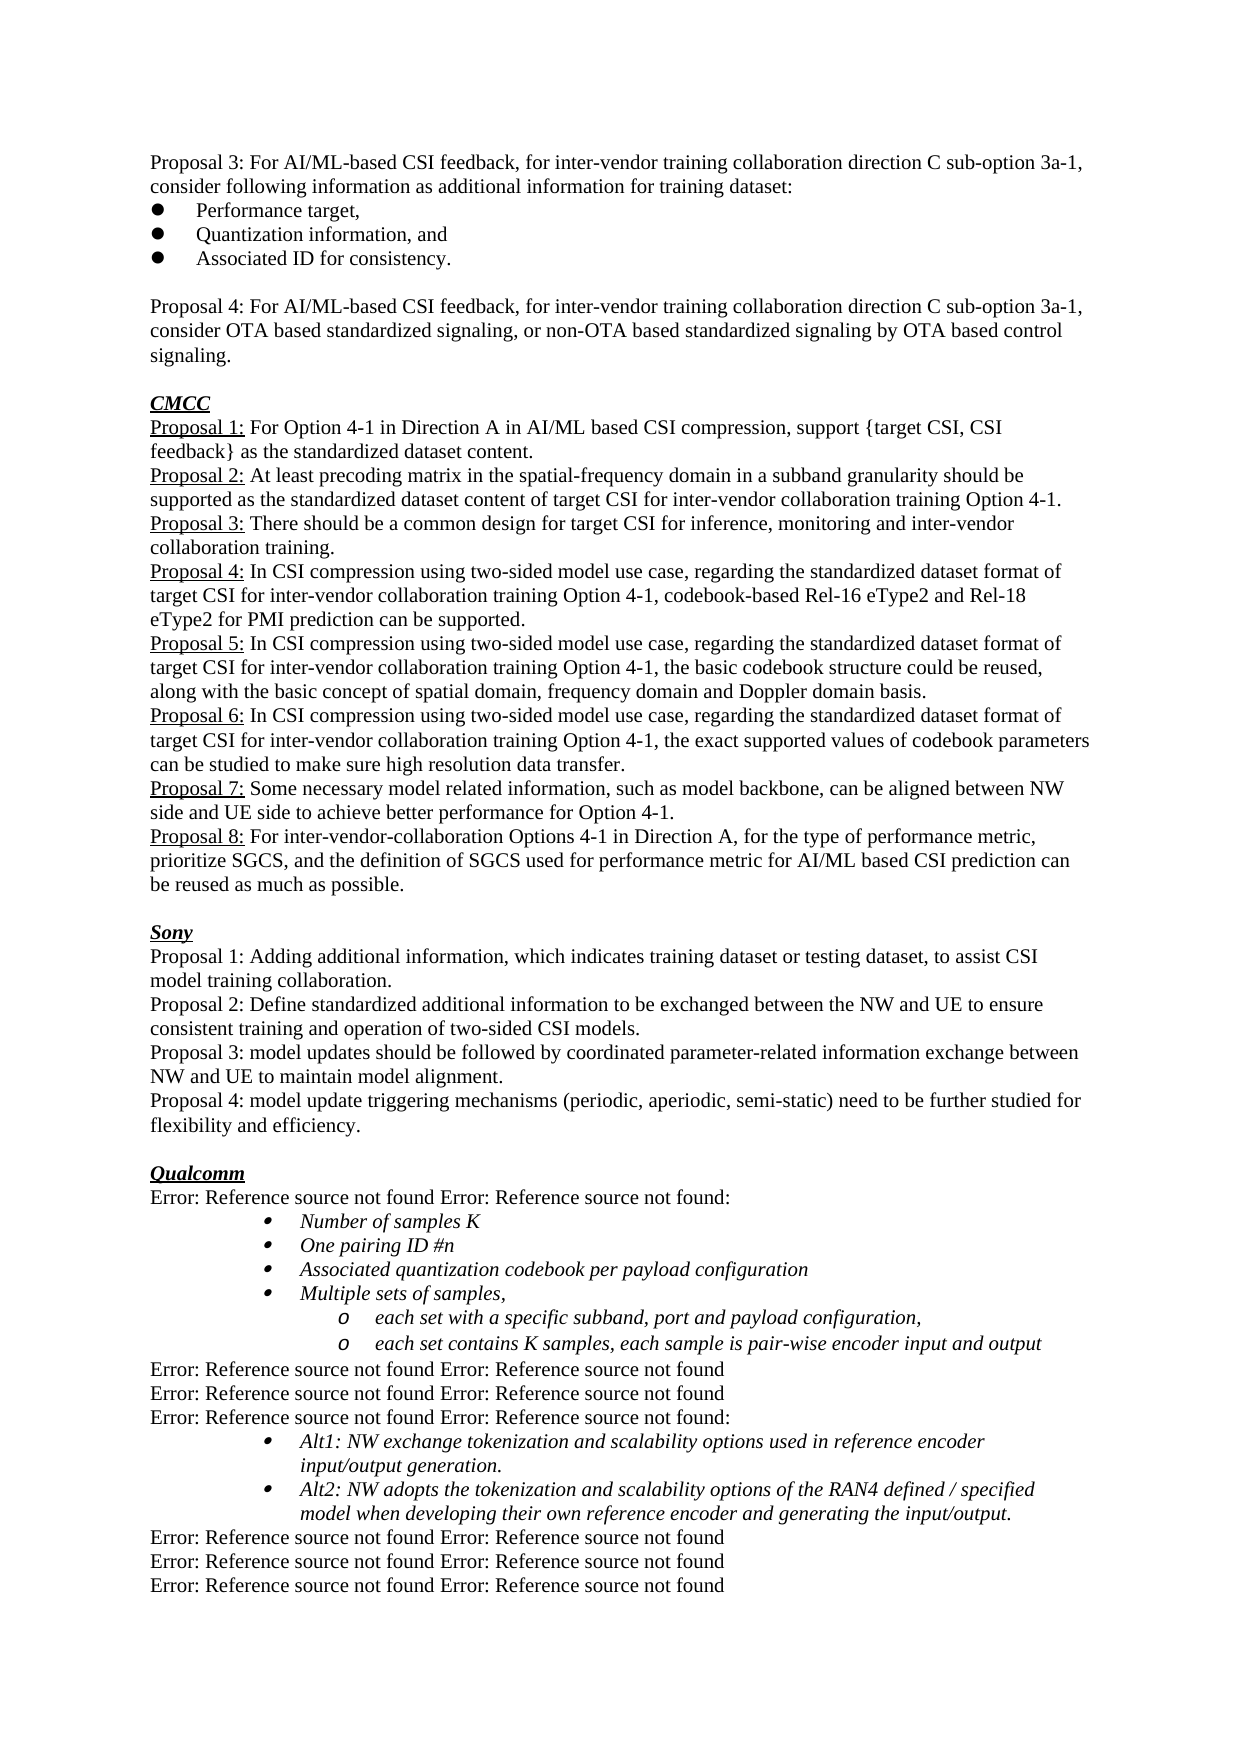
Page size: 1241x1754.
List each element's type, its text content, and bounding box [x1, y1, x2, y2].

text Proposal 3: For AI/ML-based CSI feedback, for inter-vendor training collaboration direction C sub-option 3a-1, consider following information as additional information for training dataset: [150, 150, 1090, 198]
text Proposal 6: In CSI compression using two-sided model use case, regarding the standardized dataset format of target CSI for inter-vendor collaboration training Option 4-1, the exact supported values of codebook parameters can be studied to make sure high resolution data transfer. [150, 703, 1090, 776]
list Associated ID for consistency. [150, 246, 1090, 270]
list Multiple sets of samples, [262, 1281, 1090, 1305]
text Proposal 2: At least precoding matrix in the spatial-frequency domain in a subband granularity should be supported as the standardized dataset content of target CSI for inter-vendor collaboration training Option 4-1. [150, 463, 1090, 511]
list Alt1: NW exchange tokenization and scalability options used in reference encoder input/output generation. [262, 1429, 1090, 1477]
list Number of samples K [262, 1209, 1090, 1233]
list Quantization information, and [150, 222, 1090, 246]
text Qualcomm [150, 1161, 1090, 1185]
text Proposal 7: Some necessary model related information, such as model backbone, can be aligned between NW side and UE side to achieve better performance for Option 4-1. [150, 776, 1090, 824]
text Proposal 3: model updates should be followed by coordinated parameter-related information exchange between NW and UE to maintain model alignment. [150, 1040, 1090, 1088]
text Proposal 2: Define standardized additional information to be exchanged between the NW and UE to ensure consistent training and operation of two-sided CSI models. [150, 992, 1090, 1040]
text Proposal 5: In CSI compression using two-sided model use case, regarding the standardized dataset format of target CSI for inter-vendor collaboration training Option 4-1, the basic codebook structure could be reused, along with the basic concept of spatial domain, frequency domain and Doppler domain basis. [150, 631, 1090, 703]
list Associated quantization codebook per payload configuration [262, 1257, 1090, 1281]
text CMCC [150, 391, 1090, 415]
text Sony [150, 920, 1090, 944]
text Proposal 4: model update triggering mechanisms (periodic, aperiodic, semi-static) need to be further studied for flexibility and efficiency. [150, 1088, 1090, 1137]
text Proposal 8: For inter-vendor-collaboration Options 4-1 in Direction A, for the type of performance metric, prioritize SGCS, and the definition of SGCS used for performance metric for AI/ML based CSI prediction can be reused as much as possible. [150, 824, 1090, 896]
list Performance target, [150, 198, 1090, 222]
text Proposal 1: Adding additional information, which indicates training dataset or testing dataset, to assist CSI model training collaboration. [150, 944, 1090, 992]
text Proposal 4: In CSI compression using two-sided model use case, regarding the standardized dataset format of target CSI for inter-vendor collaboration training Option 4-1, codebook-based Rel-16 eType2 and Rel-18 eType2 for PMI prediction can be supported. [150, 559, 1090, 631]
text Proposal 4: For AI/ML-based CSI feedback, for inter-vendor training collaboration direction C sub-option 3a-1, consider OTA based standardized signaling, or non-OTA based standardized signaling by OTA based control signaling. [150, 294, 1090, 367]
list One pairing ID #n [262, 1233, 1090, 1257]
list Alt2: NW adopts the tokenization and scalability options of the RAN4 defined / specified model when developing their own reference encoder and generating the input/output. [262, 1477, 1090, 1525]
list each set contains K samples, each sample is pair-wise encoder input and output [337, 1331, 1090, 1356]
text Proposal 1: For Option 4-1 in Direction A in AI/ML based CSI compression, support {target CSI, CSI feedback} as the standardized dataset content. [150, 415, 1090, 463]
list each set with a specific subband, port and payload configuration, [337, 1305, 1090, 1331]
text Proposal 3: There should be a common design for target CSI for inference, monitoring and inter-vendor collaboration training. [150, 511, 1090, 559]
